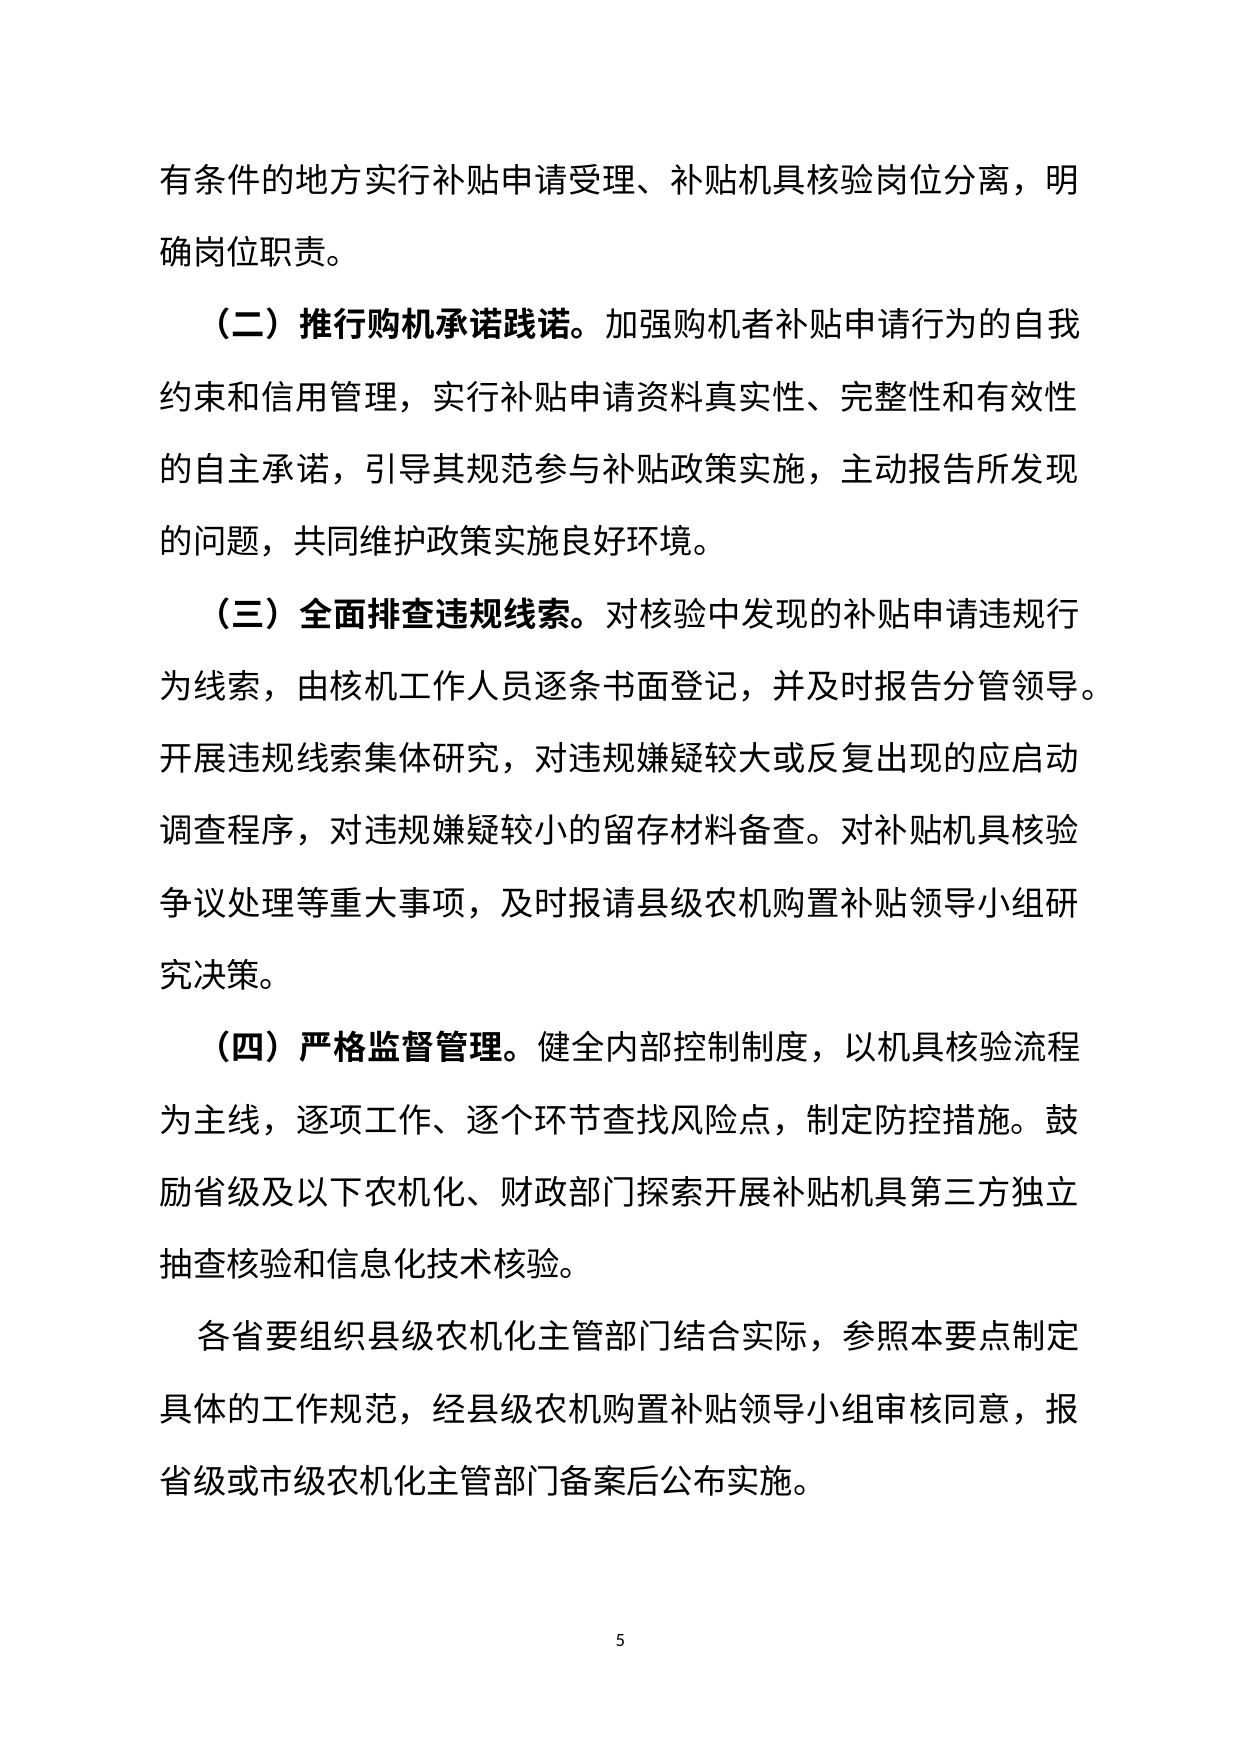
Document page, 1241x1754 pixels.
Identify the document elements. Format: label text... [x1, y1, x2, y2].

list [159, 153, 1081, 274]
list （四）严格监督管理。健全内部控制制度，以机具核验流程为主线，逐项工作、逐个环节查找风险点，制定防控措施。鼓励省级及以下农机化、财政部门探索开展补贴机具第三方独立抽查核验和信息化技术核验。 [159, 1021, 1081, 1286]
list （三）全面排查违规线索。对核验中发现的补贴申请违规行为线索，由核机工作人员逐条书面登记，并及时报告分管领导。开展违规线索集体研究，对违规嫌疑较大或反复出现的应启动调查程序，对违规嫌疑较小的留存材料备查。对补贴机具核验争议处理等重大事项，及时报请县级农机购置补贴领导小组研究决策。 [159, 587, 1081, 997]
list （二）推行购机承诺践诺。加强购机者补贴申请行为的自我约束和信用管理，实行补贴申请资料真实性、完整性和有效性的自主承诺，引导其规范参与补贴政策实施，主动报告所发现的问题，共同维护政策实施良好环境。 [159, 298, 1081, 563]
list 各省要组织县级农机化主管部门结合实际，参照本要点制定具体的工作规范，经县级农机购置补贴领导小组审核同意，报省级或市级农机化主管部门备案后公布实施。 [159, 1310, 1081, 1503]
